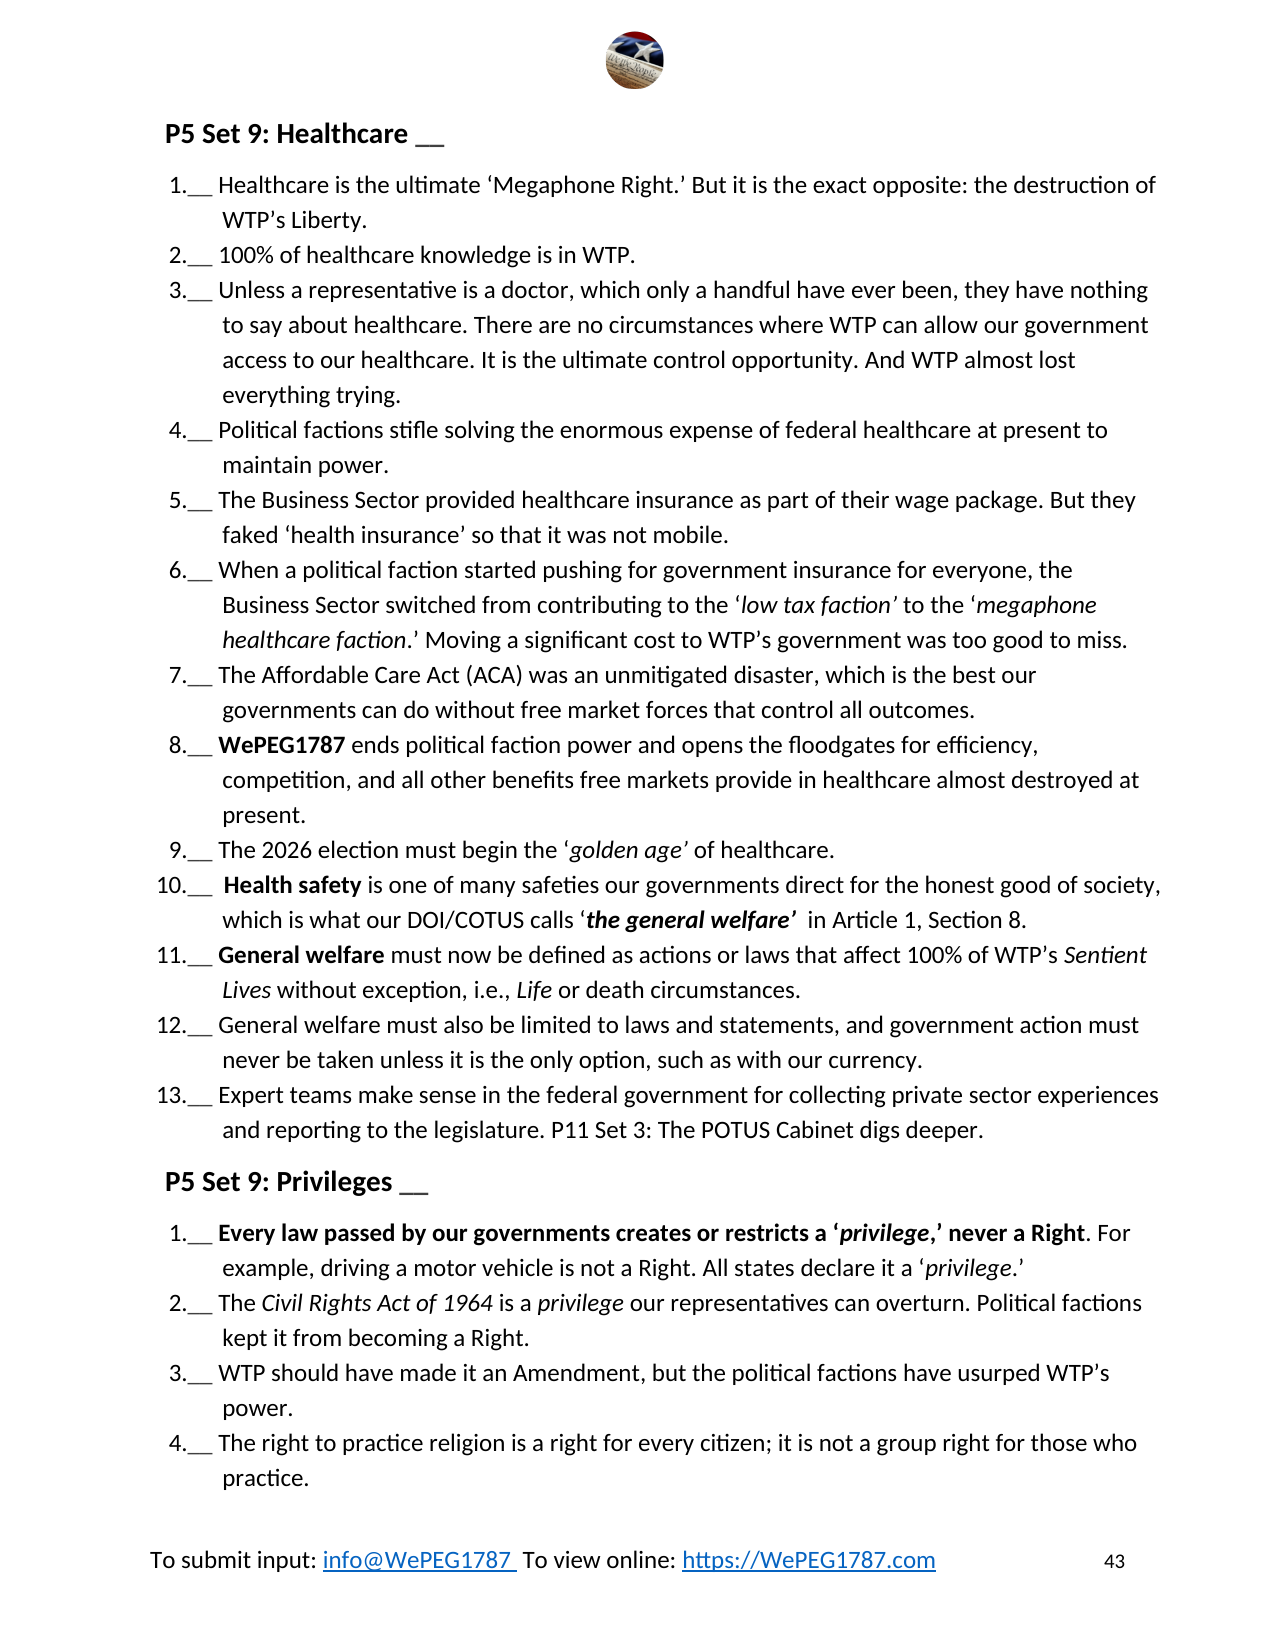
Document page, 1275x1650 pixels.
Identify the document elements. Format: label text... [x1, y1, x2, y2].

list __ The 2026 election must begin the ‘golden age’ of healthcare. [187, 834, 1162, 864]
list __ Every law passed by our governments creates or restricts a ‘privilege,’ never a Right. For example, driving a motor vehicle is not a Right. All states declare it a ‘privilege.’ [187, 1217, 1162, 1282]
list __ 100% of healthcare knowledge is in WTP. [187, 239, 1162, 269]
list __ The Business Sector provided healthcare insurance as part of their wage package. But they faked ‘health insurance’ so that it was not mobile. [187, 484, 1162, 549]
list __ The right to practice religion is a right for every citizen; it is not a group right for those who practice. [187, 1427, 1162, 1492]
subtitle P5 Set 9: Healthcare __ [165, 116, 1162, 151]
list __ Political factions stifle solving the enormous expense of federal healthcare at present to maintain power. [187, 414, 1162, 479]
list __ Healthcare is the ultimate ‘Megaphone Right.’ But it is the exact opposite: the destruction of WTP’s Liberty. [187, 169, 1162, 234]
subtitle P5 Set 9: Privileges __ [165, 1163, 1162, 1199]
list __ WTP should have made it an Amendment, but the political factions have usurped WTP’s power. [187, 1357, 1162, 1422]
list __ Expert teams make sense in the federal government for collecting private sector experiences and reporting to the legislature. P11 Set 3: The POTUS Cabinet digs deeper. [187, 1079, 1162, 1144]
list __ The Civil Rights Act of 1964 is a privilege our representatives can overturn. Political factions kept it from becoming a Right. [187, 1287, 1162, 1352]
list __ Health safety is one of many safeties our governments direct for the honest good of society, which is what our DOI/COTUS calls ‘the general welfare’ in Article 1, Section 8. [187, 869, 1162, 934]
list __ Unless a representative is a doctor, which only a handful have ever been, they have nothing to say about healthcare. There are no circumstances where WTP can allow our government access to our healthcare. It is the ultimate control opportunity. And WTP almost lost everything trying. [187, 274, 1162, 409]
list __ When a political faction started pushing for government insurance for everyone, the Business Sector switched from contributing to the ‘low tax faction’ to the ‘megaphone healthcare faction.’ Moving a significant cost to WTP’s government was too good to miss. [187, 554, 1162, 654]
list __ The Affordable Care Act (ACA) was an unmitigated disaster, which is the best our governments can do without free market forces that control all outcomes. [187, 659, 1162, 724]
list __ WePEG1787 ends political faction power and opens the floodgates for efficiency, competition, and all other benefits free markets provide in healthcare almost destroyed at present. [187, 729, 1162, 829]
picture [605, 31, 664, 89]
list __ General welfare must now be defined as actions or laws that affect 100% of WTP’s Sentient Lives without exception, i.e., Life or death circumstances. [187, 939, 1162, 1004]
list __ General welfare must also be limited to laws and statements, and government action must never be taken unless it is the only option, such as with our currency. [187, 1009, 1162, 1074]
